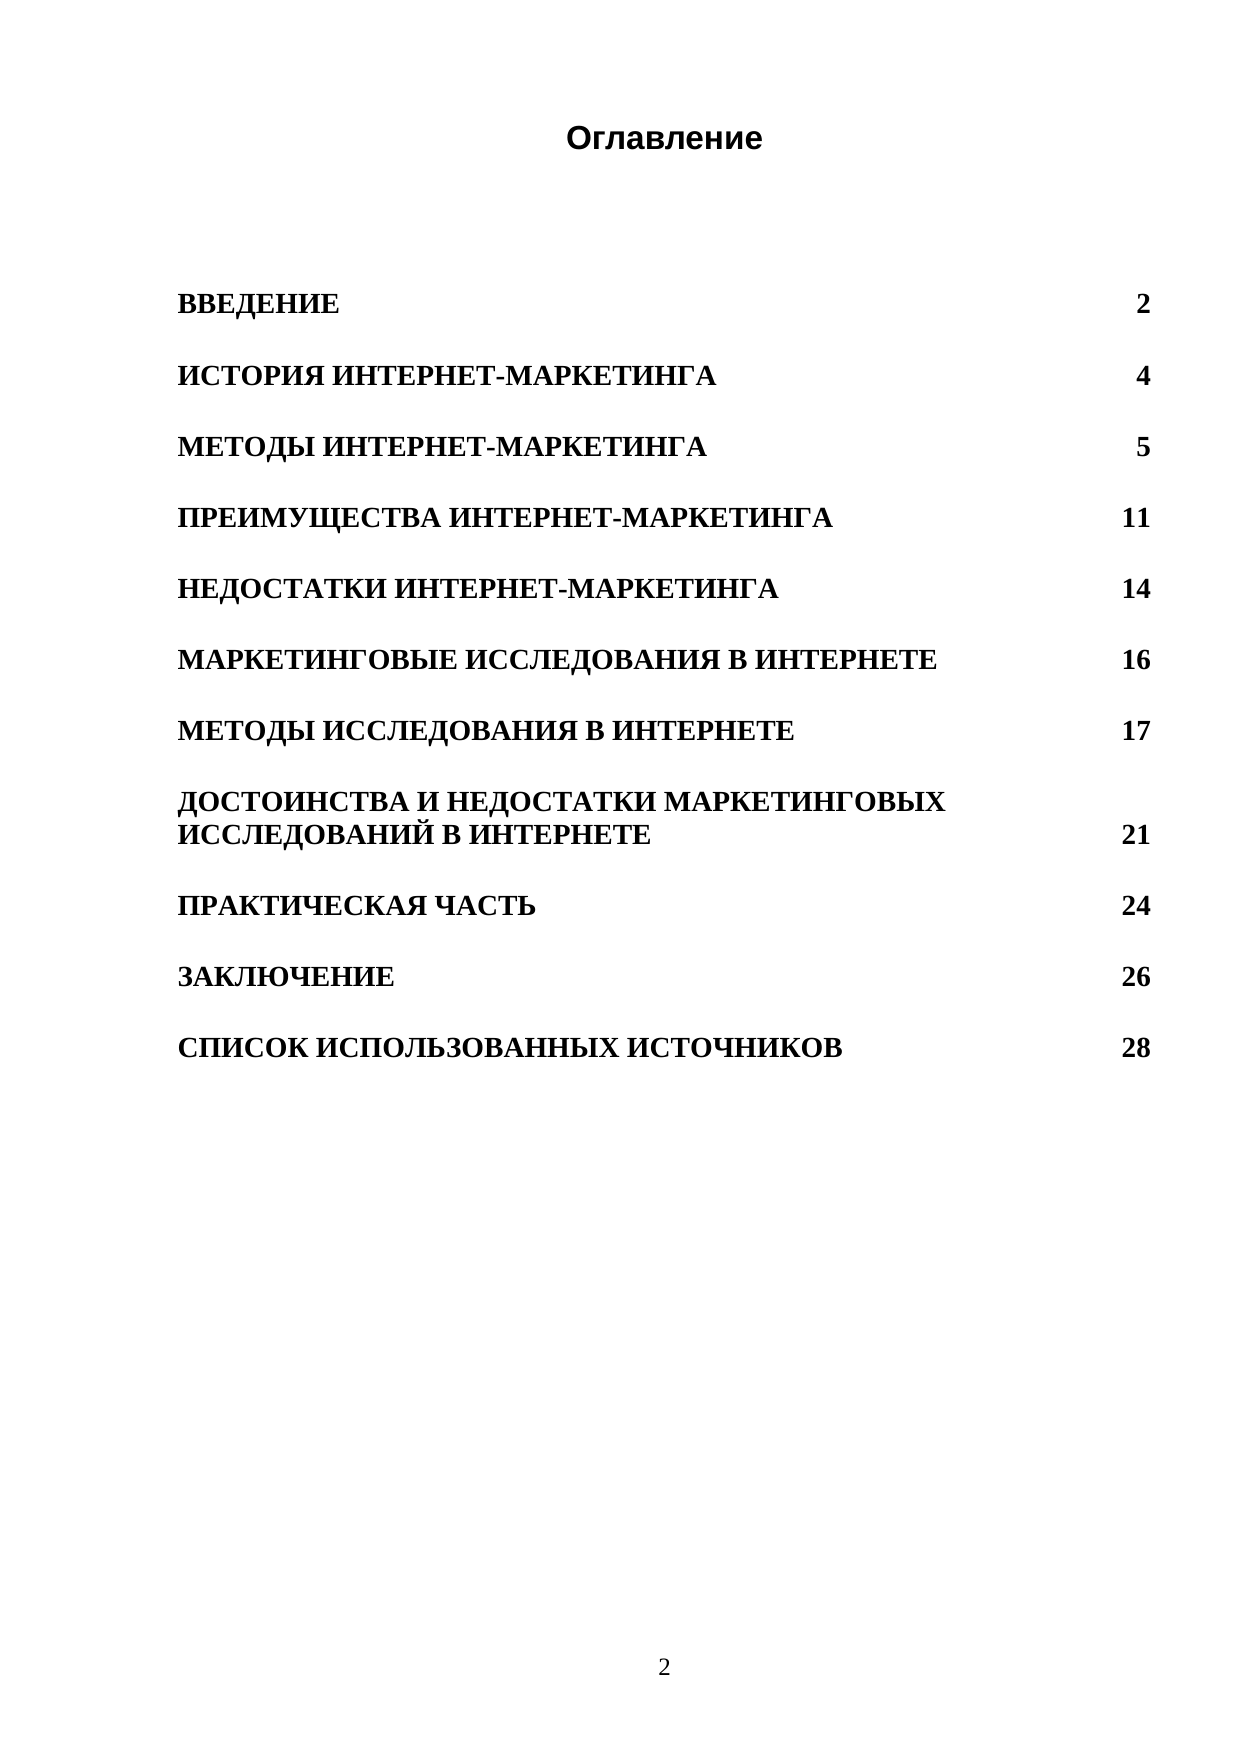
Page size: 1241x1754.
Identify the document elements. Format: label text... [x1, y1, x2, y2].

text Недостатки Интернет-маркетинга 14 [177, 571, 1152, 604]
subtitle Оглавление [177, 118, 1152, 157]
text Заключение 26 [177, 959, 1152, 993]
text Преимущества Интернет-маркетинга 11 [177, 500, 1152, 533]
text Достоинства и недостатки маркетинговых исследований в Интернете 21 [177, 784, 1152, 851]
text История Интернет-маркетинга 4 [177, 358, 1152, 391]
text Методы исследования в Интернете 17 [177, 713, 1152, 746]
text Практическая часть 24 [177, 888, 1152, 922]
text Маркетинговые исследования в Интернете 16 [177, 642, 1152, 675]
text Введение 2 [177, 287, 1152, 320]
text Методы Интернет-маркетинга 5 [177, 429, 1152, 462]
text СПИСОК ИСПОЛЬЗОВАННЫХ ИСТОЧНИКОВ 28 [177, 1031, 1152, 1064]
